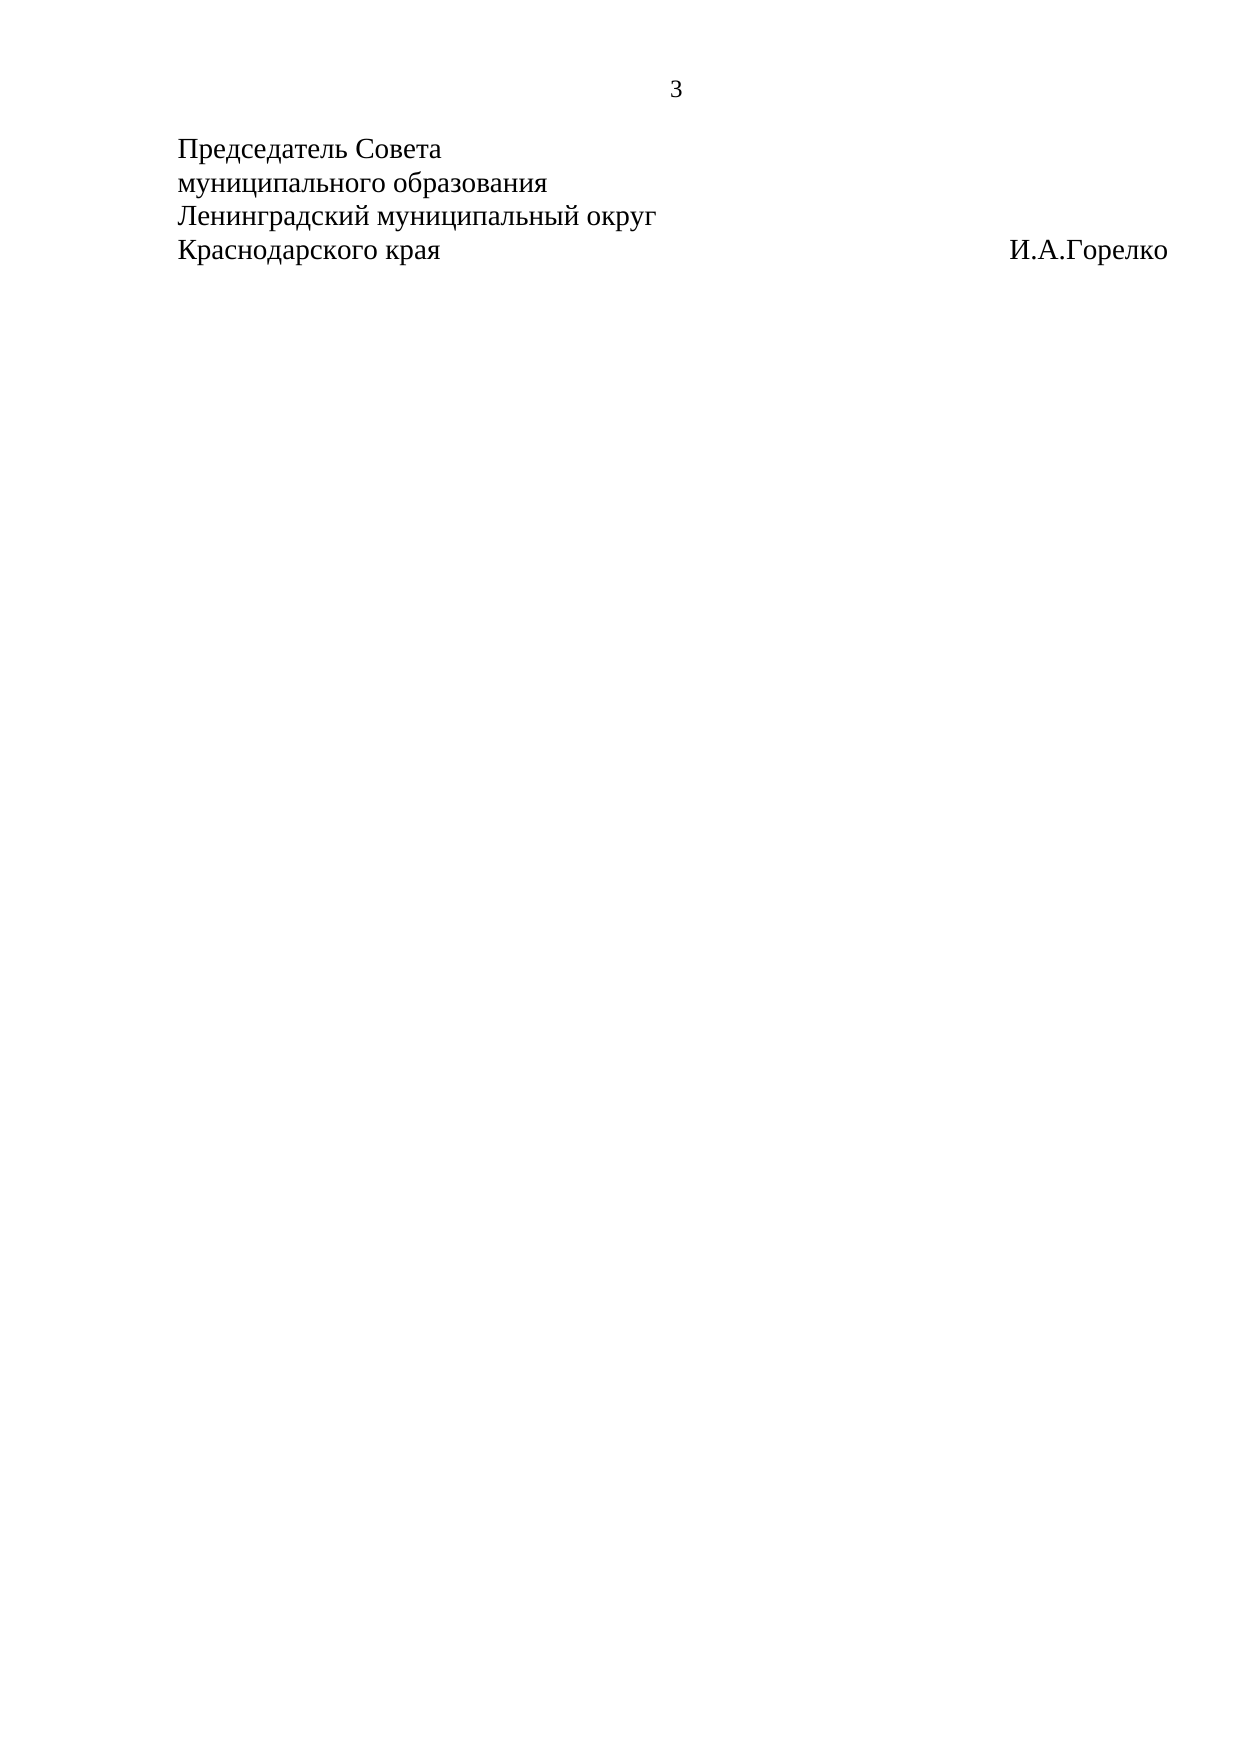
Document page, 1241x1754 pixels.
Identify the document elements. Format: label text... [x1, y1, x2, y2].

text Председатель Совета [177, 131, 1190, 165]
text Ленинградский муниципальный округ [177, 198, 1175, 232]
text муниципального образования [177, 165, 1190, 198]
text Краснодарского края И.А.Горелко [177, 232, 1175, 266]
